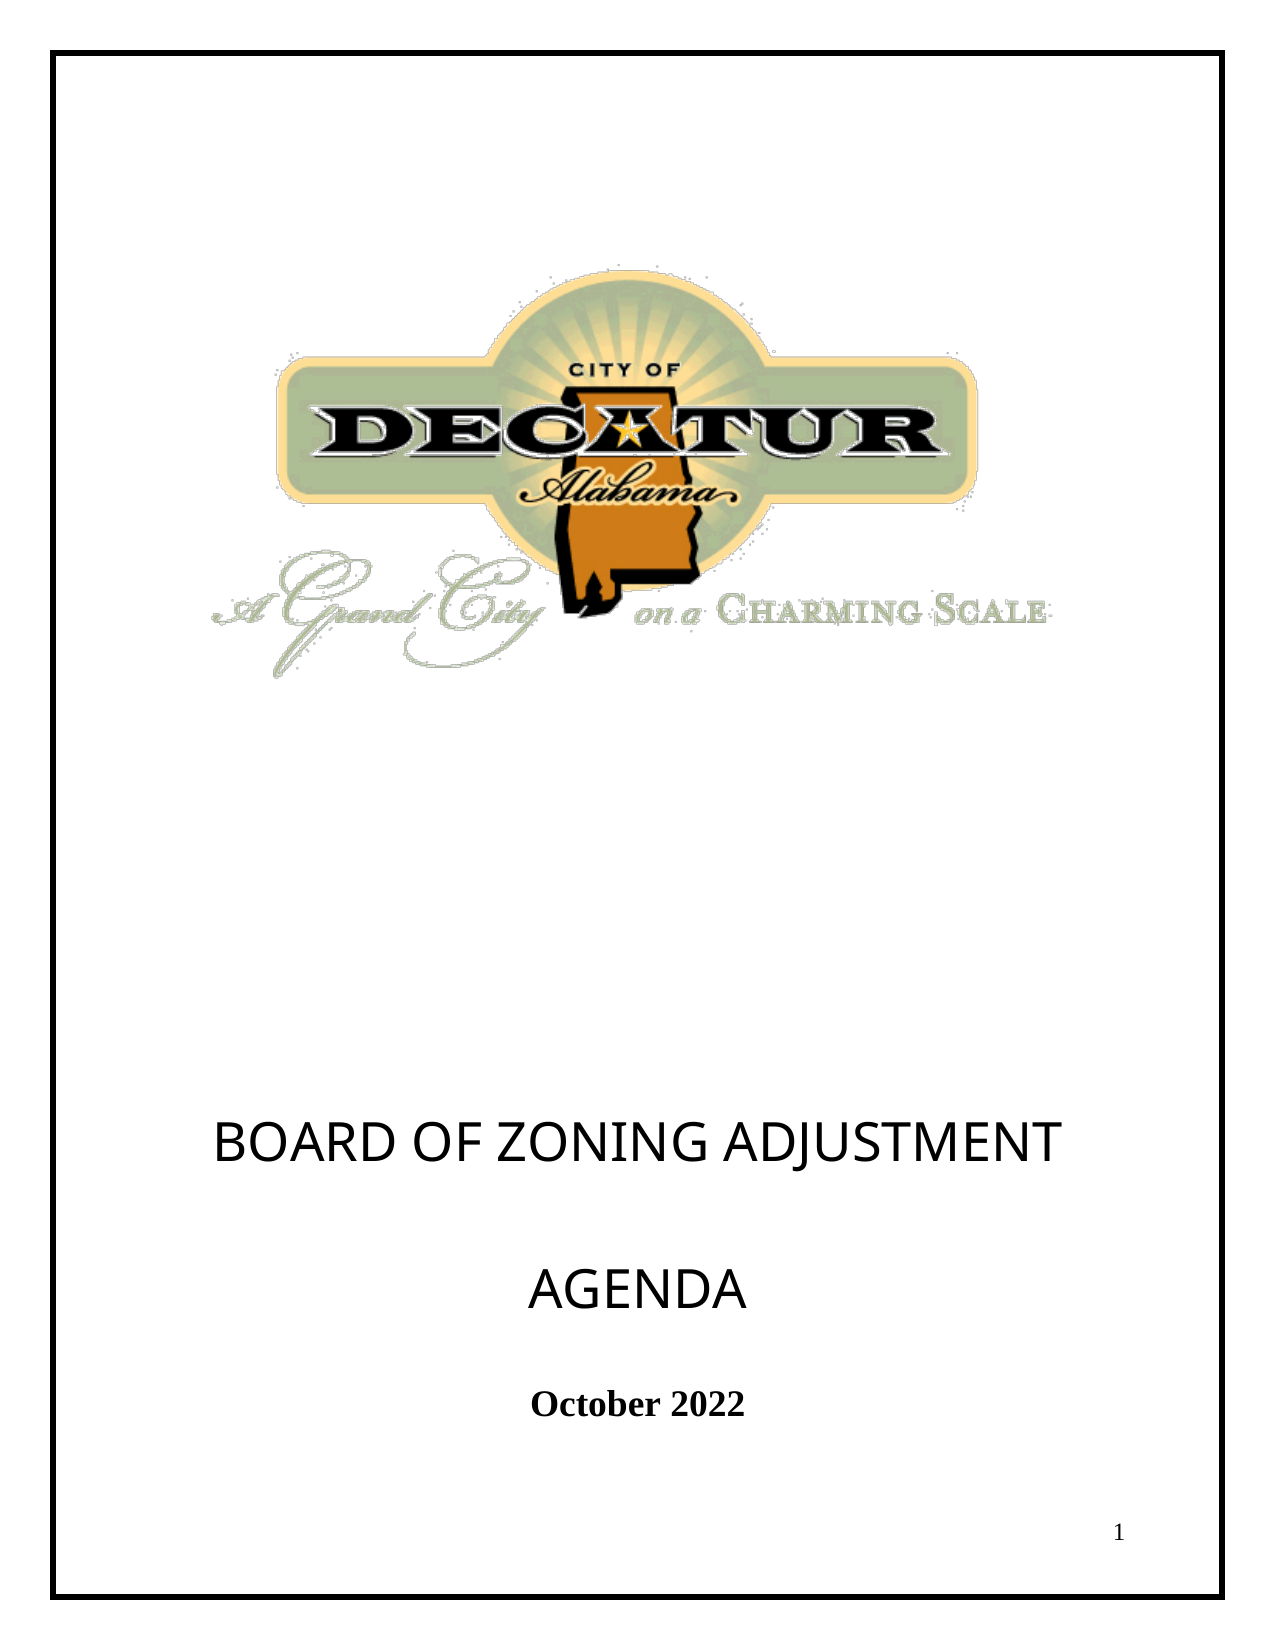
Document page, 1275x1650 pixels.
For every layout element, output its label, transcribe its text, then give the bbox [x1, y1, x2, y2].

text BOARD OF ZONING ADJUSTMENT [150, 1103, 1125, 1177]
picture [164, 178, 1111, 796]
text October 2022 [150, 1382, 1125, 1425]
subtitle AGENDA [150, 1251, 1125, 1325]
